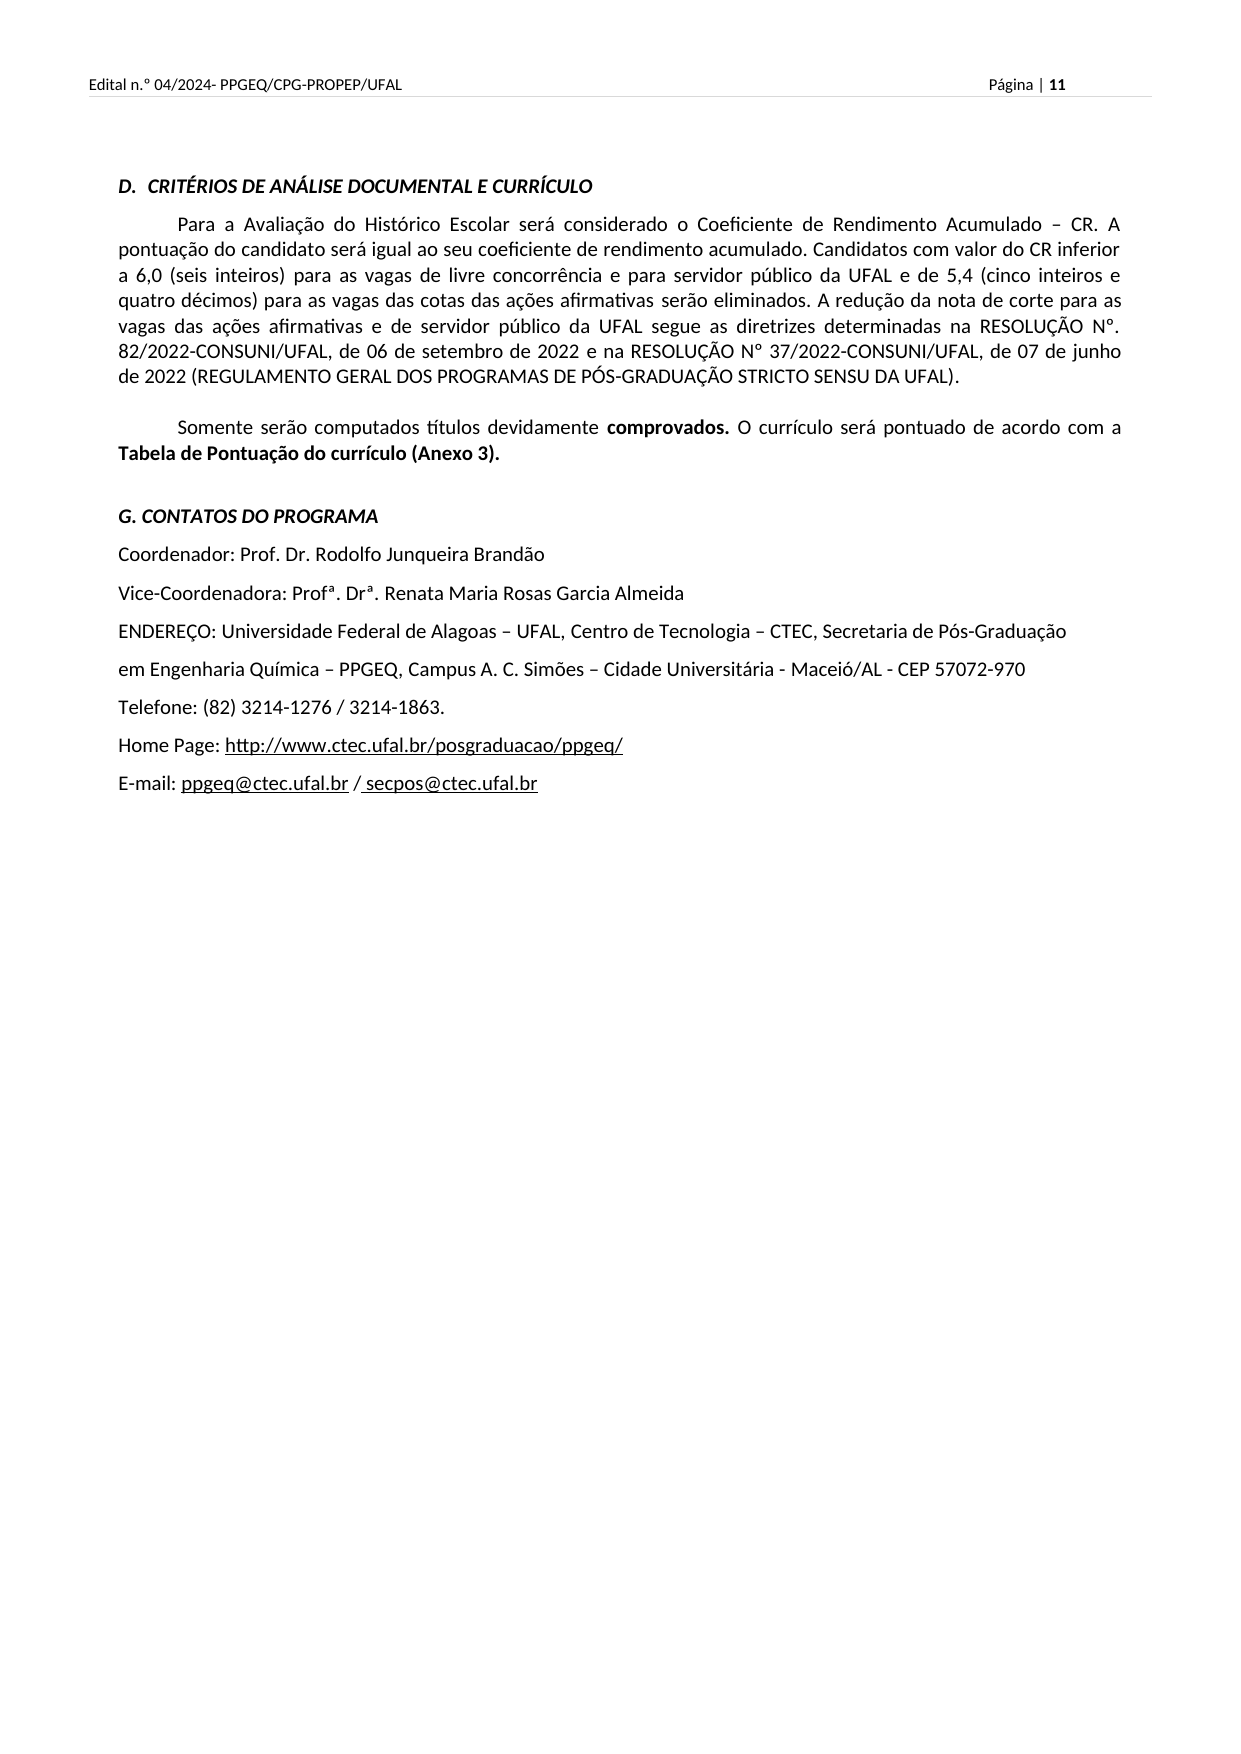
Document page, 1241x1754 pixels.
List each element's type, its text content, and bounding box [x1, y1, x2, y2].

text G. CONTATOS DO PROGRAMA [118, 503, 1093, 529]
text Somente serão computados títulos devidamente comprovados. O currículo será pontuado de acordo com a Tabela de Pontuação do currículo (Anexo 3). [118, 414, 1122, 465]
text Home Page: http://www.ctec.ufal.br/posgraduacao/ppgeq/ [118, 732, 1093, 758]
text Vice-Coordenadora: Profª. Drª. Renata Maria Rosas Garcia Almeida [118, 580, 1093, 605]
text Para a Avaliação do Histórico Escolar será considerado o Coeficiente de Rendimento Acumulado – CR. A pontuação do candidato será igual ao seu coeficiente de rendimento acumulado. Candidatos com valor do CR inferior a 6,0 (seis inteiros) para as vagas de livre concorrência e para servidor público da UFAL e de 5,4 (cinco inteiros e quatro décimos) para as vagas das cotas das ações afirmativas serão eliminados. A redução da nota de corte para as vagas das ações afirmativas e de servidor público da UFAL segue as diretrizes determinadas na RESOLUÇÃO Nº. 82/2022-CONSUNI/UFAL, de 06 de setembro de 2022 e na RESOLUÇÃO Nº 37/2022-CONSUNI/UFAL, de 07 de junho de 2022 (REGULAMENTO GERAL DOS PROGRAMAS DE PÓS-GRADUAÇÃO STRICTO SENSU DA UFAL). [118, 211, 1122, 389]
list CRITÉRIOS DE ANÁLISE DOCUMENTAL E CURRÍCULO [118, 173, 1093, 198]
text ENDEREÇO: Universidade Federal de Alagoas – UFAL, Centro de Tecnologia – CTEC, Secretaria de Pós-Graduação em Engenharia Química – PPGEQ, Campus A. C. Simões – Cidade Universitária - Maceió/AL - CEP 57072-970 [118, 618, 1093, 681]
text Coordenador: Prof. Dr. Rodolfo Junqueira Brandão [118, 542, 1093, 567]
text Telefone: (82) 3214-1276 / 3214-1863. [118, 694, 1093, 719]
text E-mail: ppgeq@ctec.ufal.br / secpos@ctec.ufal.br [118, 770, 1093, 796]
